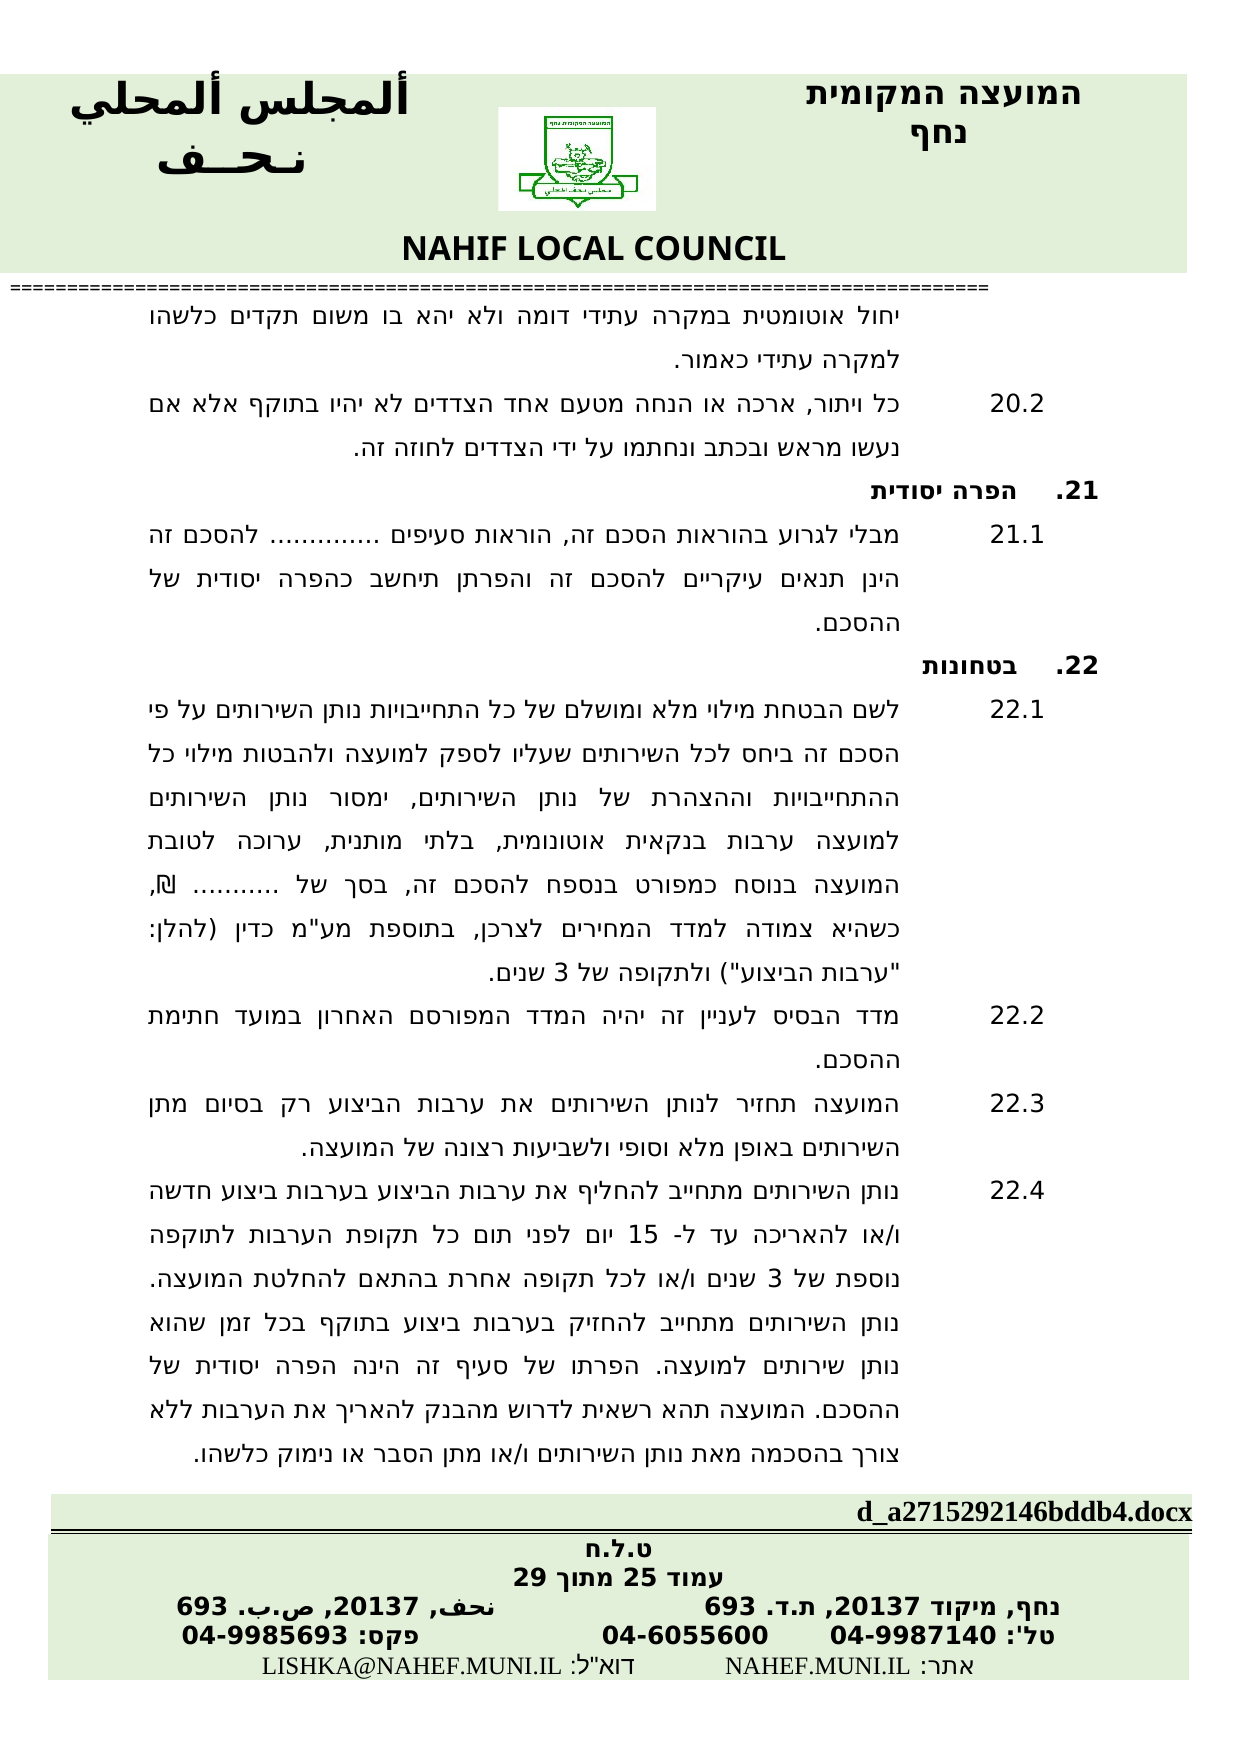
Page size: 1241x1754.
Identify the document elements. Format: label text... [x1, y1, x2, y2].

list המועצה תחזיר לנותן השירותים את ערבות הביצוע רק בסיום מתן השירותים באופן מלא וסופי ולשביעות רצונה של המועצה. [148, 1089, 989, 1162]
picture [498, 107, 657, 211]
list מבלי לגרוע בהוראות הסכם זה, הוראות סעיפים .............. להסכם זה הינן תנאים עיקריים להסכם זה והפרתן תיחשב כהפרה יסודית של ההסכם. [148, 520, 989, 637]
list הפרה יסודית [148, 477, 1055, 506]
list נותן השירותים מתחייב להחליף את ערבות הביצוע בערבות ביצוע חדשה ו/או להאריכה עד ל- 15 יום לפני תום כל תקופת הערבות לתוקפה נוספת של 3 שנים ו/או לכל תקופה אחרת בהתאם להחלטת המועצה. נותן השירותים מתחייב להחזיק בערבות ביצוע בתוקף בכל זמן שהוא נותן שירותים למועצה. הפרתו של סעיף זה הינה הפרה יסודית של ההסכם. המועצה תהא רשאית לדרוש מהבנק להאריך את הערבות ללא צורך בהסכמה מאת נותן השירותים ו/או מתן הסבר או נימוק כלשהו. [148, 1177, 989, 1468]
list לשם הבטחת מילוי מלא ומושלם של כל התחייבויות נותן השירותים על פי הסכם זה ביחס לכל השירותים שעליו לספק למועצה ולהבטות מילוי כל ההתחייבויות וההצהרת של נותן השירותים, ימסור נותן השירותים למועצה ערבות בנקאית אוטונומית, בלתי מותנית, ערוכה לטובת המועצה בנוסח כמפורט בנספח להסכם זה, בסך של ........... ₪, כשהיא צמודה למדד המחירים לצרכן, בתוספת מע"מ כדין (להלן: "ערבות הביצוע") ולתקופה של 3 שנים. [148, 695, 989, 987]
list כל ויתור, ארכה או הנחה מטעם אחד הצדדים לא יהיו בתוקף אלא אם נעשו מראש ובכתב ונחתמו על ידי הצדדים לחוזה זה. [148, 389, 989, 462]
list מדד הבסיס לעניין זה יהיה המדד המפורסם האחרון במועד חתימת ההסכם. [148, 1002, 989, 1074]
list בטחונות [148, 652, 1055, 681]
